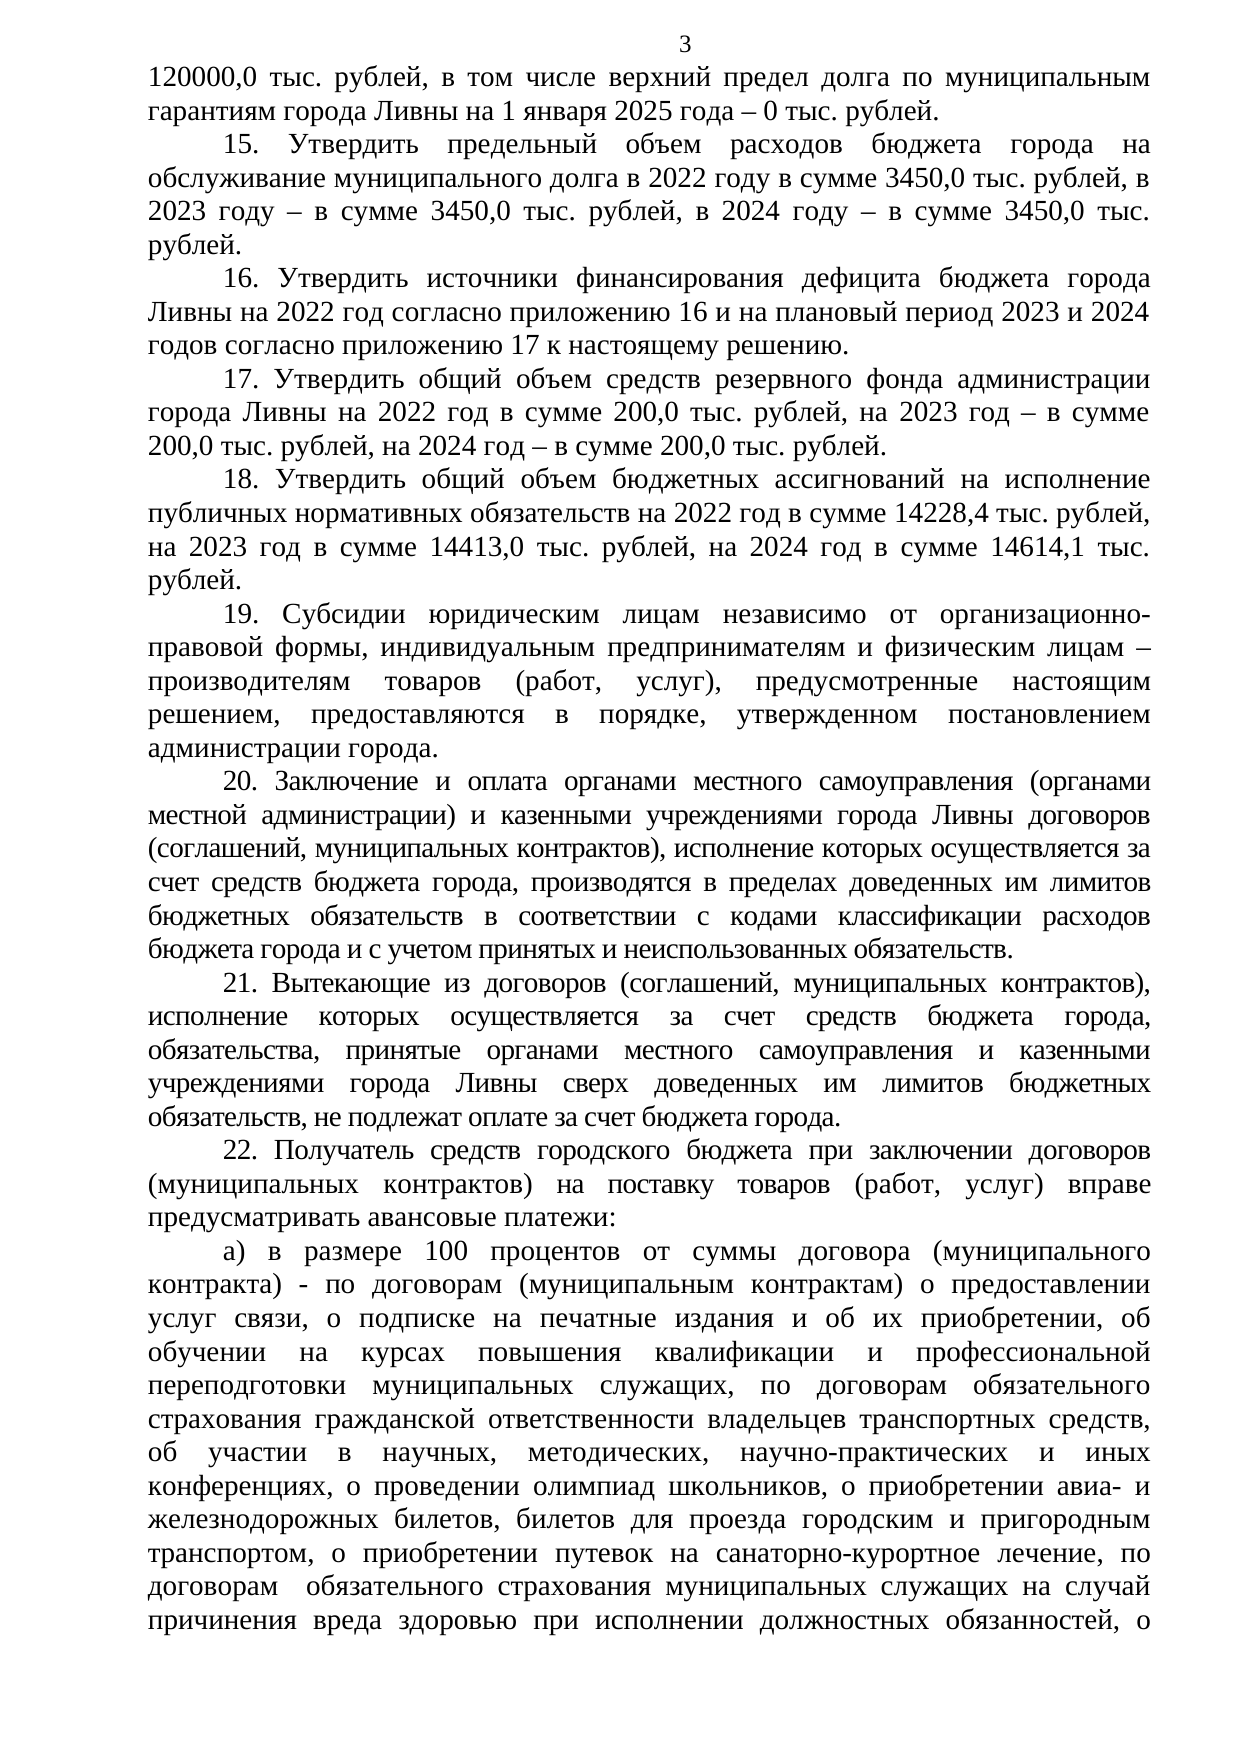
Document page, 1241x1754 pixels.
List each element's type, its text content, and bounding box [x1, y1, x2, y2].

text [148, 59, 1152, 126]
text 15. Утвердить предельный объем расходов бюджета города на обслуживание муниципального долга в 2022 году в сумме 3450,0 тыс. рублей, в 2023 году – в сумме 3450,0 тыс. рублей, в 2024 году – в сумме 3450,0 тыс. рублей. [148, 126, 1152, 260]
text 19. Субсидии юридическим лицам независимо от организационно-правовой формы, индивидуальным предпринимателям и физическим лицам – производителям товаров (работ, услуг), предусмотренные настоящим решением, предоставляются в порядке, утвержденном постановлением администрации города. [148, 596, 1152, 763]
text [148, 1233, 1152, 1636]
text 18. Утвердить общий объем бюджетных ассигнований на исполнение публичных нормативных обязательств на 2022 год в сумме 14228,4 тыс. рублей, на 2023 год в сумме 14413,0 тыс. рублей, на 2024 год в сумме 14614,1 тыс. рублей. [148, 462, 1152, 596]
text 21. Вытекающие из договоров (соглашений, муниципальных контрактов), исполнение которых осуществляется за счет средств бюджета города, обязательства, принятые органами местного самоуправления и казенными учреждениями города Ливны сверх доведенных им лимитов бюджетных обязательств, не подлежат оплате за счет бюджета города. [148, 965, 1152, 1132]
text 22. Получатель средств городского бюджета при заключении договоров (муниципальных контрактов) на поставку товаров (работ, услуг) вправе предусматривать авансовые платежи: [148, 1132, 1152, 1233]
text 16. Утвердить источники финансирования дефицита бюджета города Ливны на 2022 год согласно приложению 16 и на плановый период 2023 и 2024 годов согласно приложению 17 к настоящему решению. [148, 260, 1152, 361]
text 20. Заключение и оплата органами местного самоуправления (органами местной администрации) и казенными учреждениями города Ливны договоров (соглашений, муниципальных контрактов), исполнение которых осуществляется за счет средств бюджета города, производятся в пределах доведенных им лимитов бюджетных обязательств в соответствии с кодами классификации расходов бюджета города и с учетом принятых и неиспользованных обязательств. [148, 763, 1152, 965]
text 17. Утвердить общий объем средств резервного фонда администрации города Ливны на 2022 год в сумме 200,0 тыс. рублей, на 2023 год – в сумме 200,0 тыс. рублей, на 2024 год – в сумме 200,0 тыс. рублей. [148, 361, 1152, 462]
